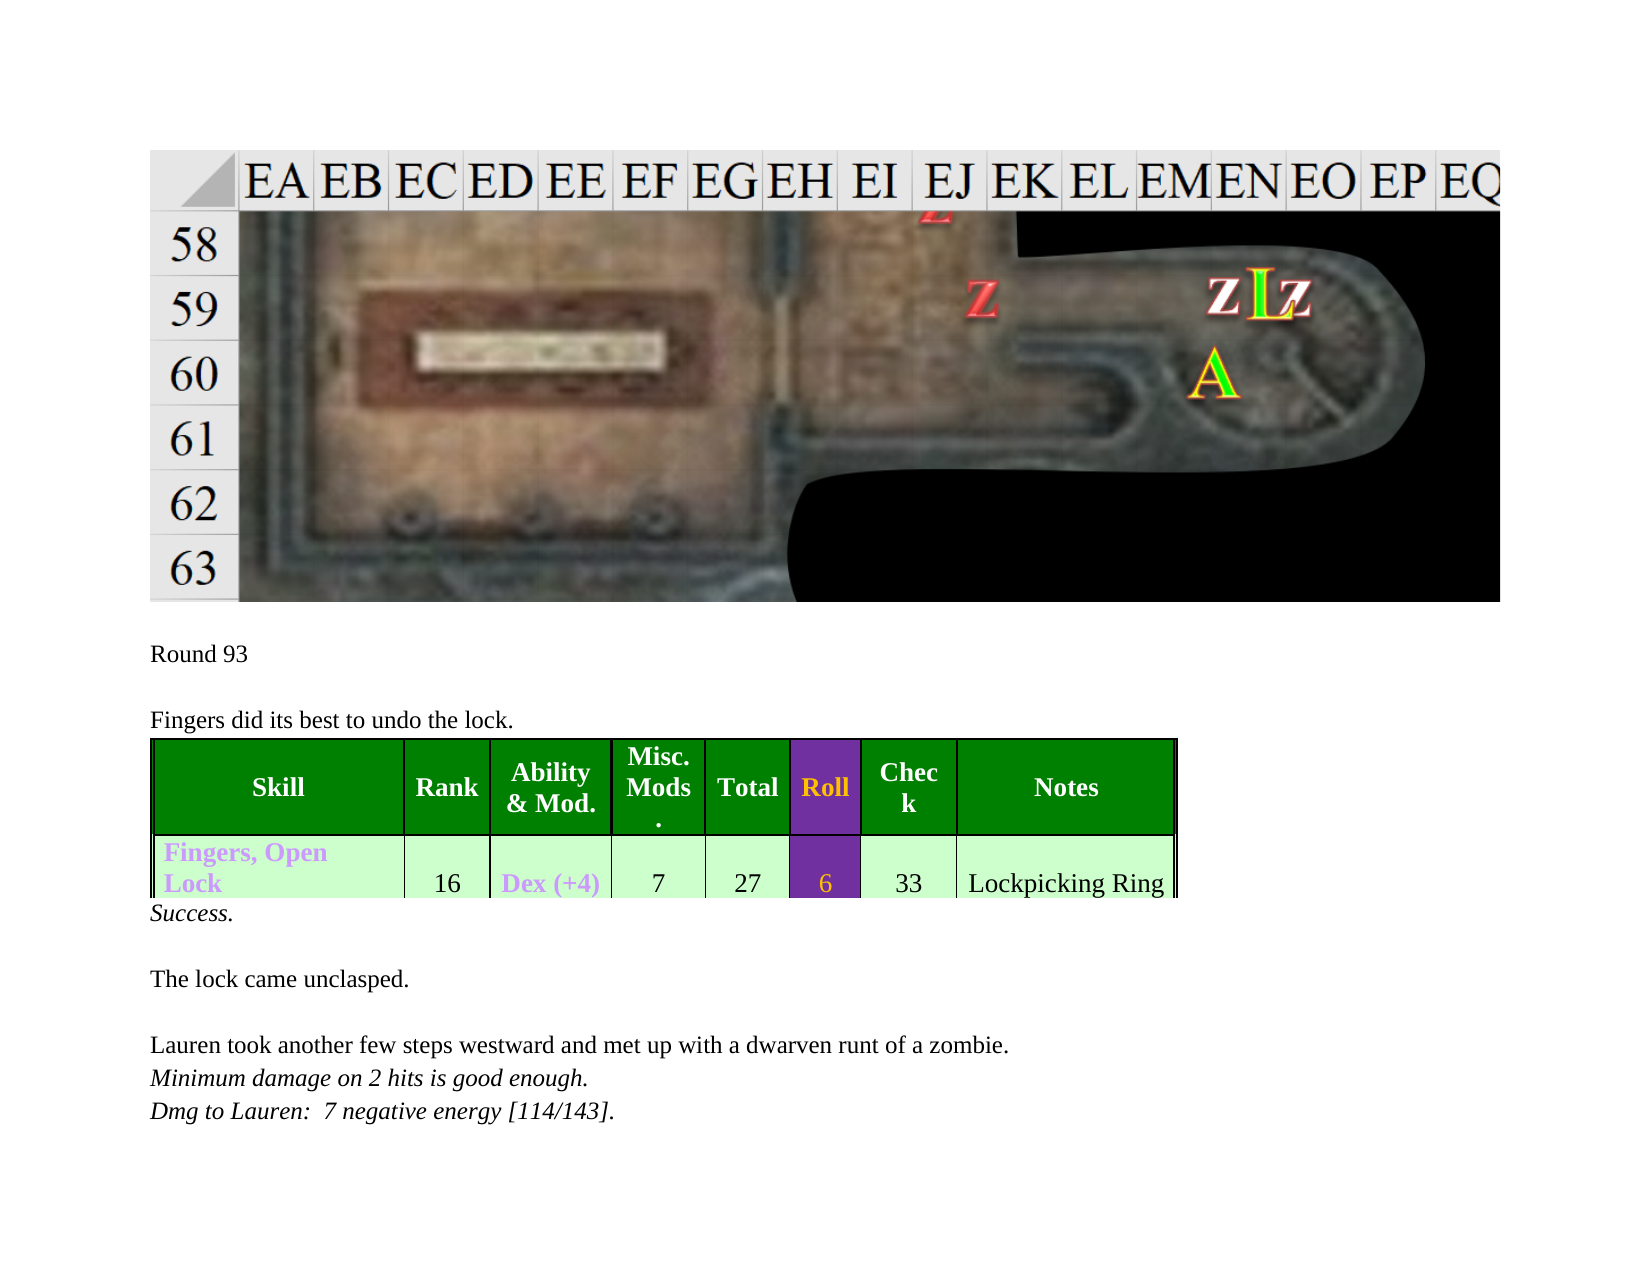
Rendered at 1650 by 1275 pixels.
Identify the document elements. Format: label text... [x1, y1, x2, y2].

table_header Check [862, 740, 956, 834]
table_cell 7 [612, 836, 705, 898]
table_header Roll [791, 740, 860, 834]
text The lock came unclasped. [150, 964, 1500, 993]
table_cell Lockpicking Ring [957, 836, 1173, 898]
text Lauren took another few steps westward and met up with a dwarven runt of a zombie. [150, 1030, 1500, 1059]
table_header Rank [405, 740, 489, 834]
table_header Ability & Mod. [491, 740, 610, 834]
text Fingers did its best to undo the lock. [150, 705, 1500, 734]
text Success. [150, 898, 1500, 927]
table_cell 6 [790, 836, 860, 898]
text Dmg to Lauren: 7 negative energy [114/143]. [150, 1096, 1500, 1125]
text Minimum damage on 2 hits is good enough. [150, 1063, 1500, 1092]
table_header Misc. Mods. [613, 740, 704, 834]
table_header Total [706, 740, 789, 834]
table_cell Dex (+4) [491, 836, 611, 898]
text Round 93 [150, 639, 1500, 668]
table_cell 16 [405, 836, 489, 898]
table_header Skill [155, 740, 403, 834]
picture [150, 150, 1500, 602]
table_cell 33 [861, 836, 956, 898]
table_cell 27 [706, 836, 789, 898]
table_cell Fingers, Open Lock [155, 836, 404, 898]
table_header Notes [958, 740, 1173, 834]
